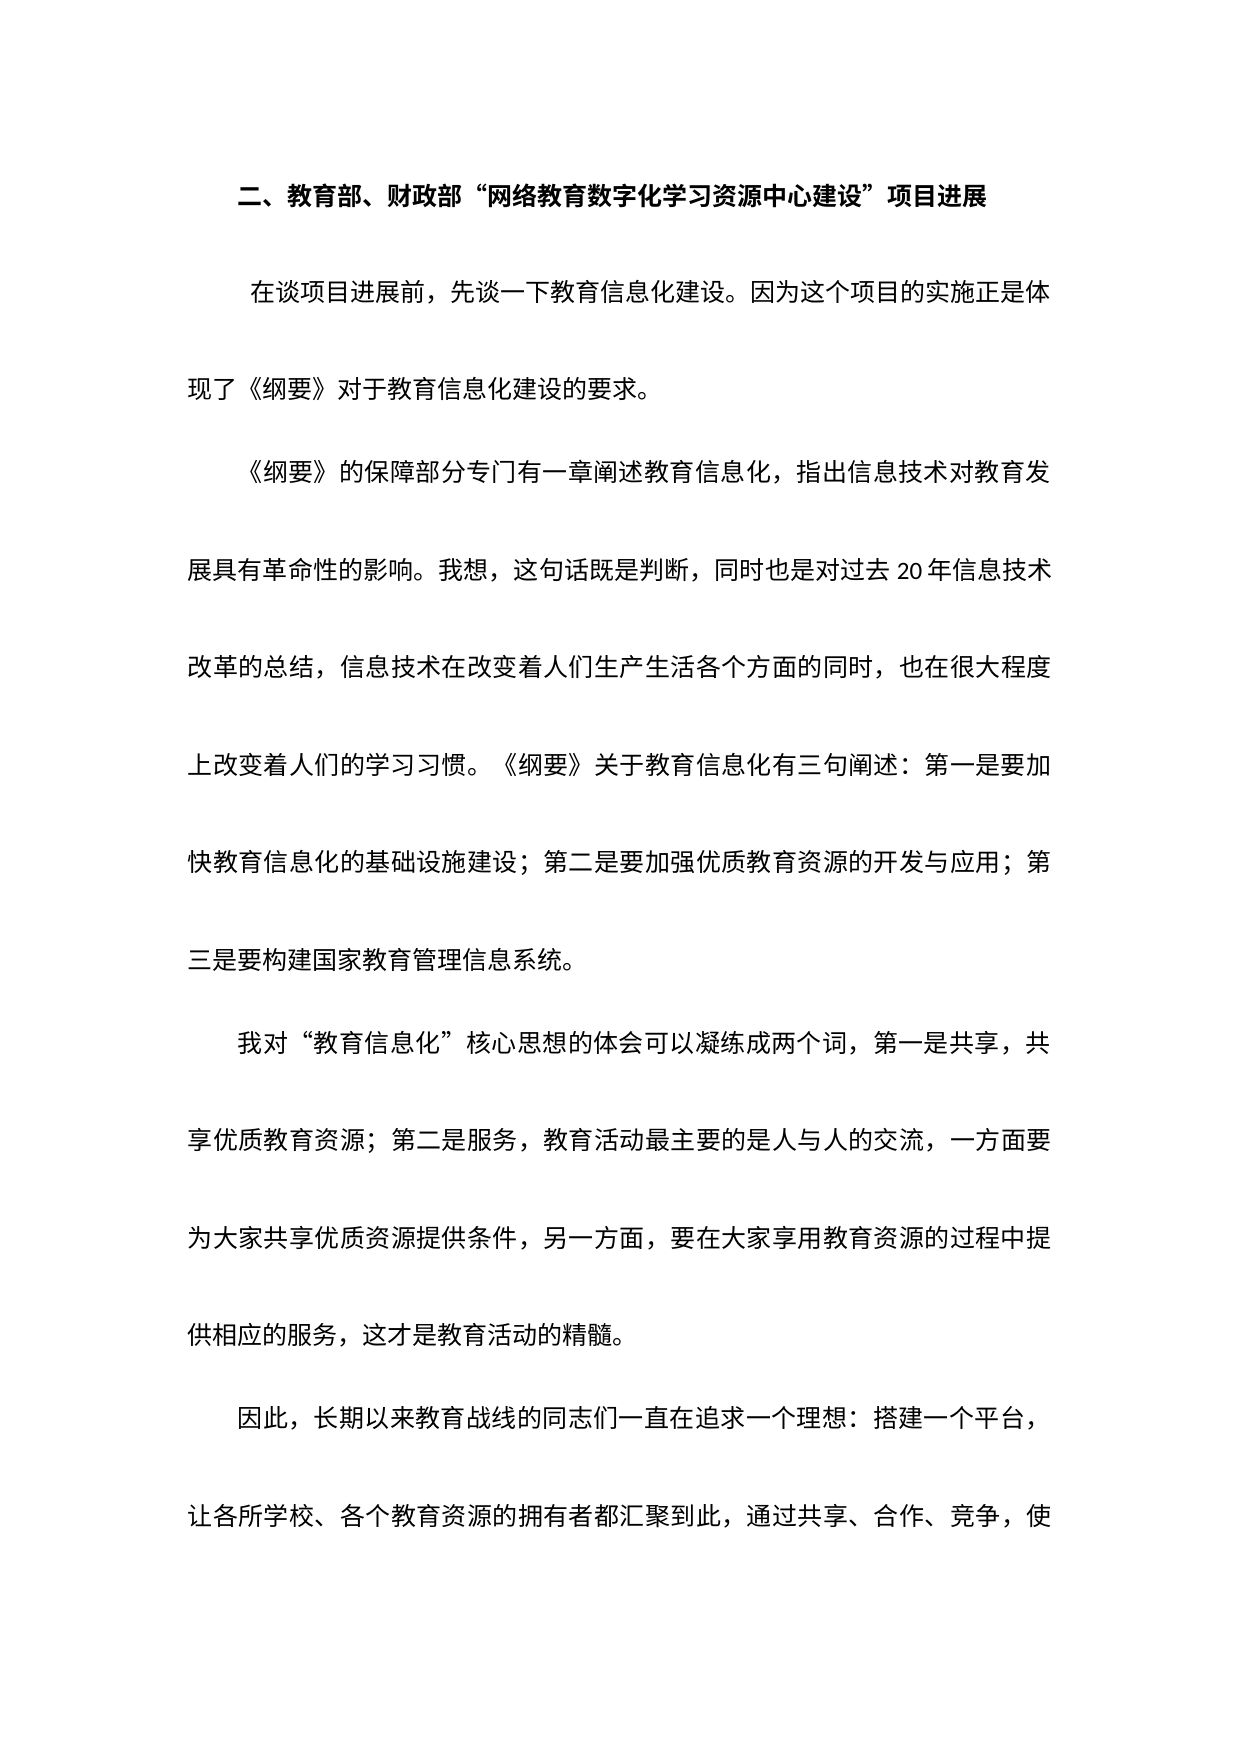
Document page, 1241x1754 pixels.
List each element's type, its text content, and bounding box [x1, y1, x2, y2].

text 二、教育部、财政部“网络教育数字化学习资源中心建设”项目进展 [187, 162, 1053, 227]
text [187, 1384, 1053, 1547]
text 在谈项目进展前，先谈一下教育信息化建设。因为这个项目的实施正是体现了《纲要》对于教育信息化建设的要求。 [187, 258, 1053, 420]
text 《纲要》的保障部分专门有一章阐述教育信息化，指出信息技术对教育发展具有革命性的影响。我想，这句话既是判断，同时也是对过去20年信息技术改革的总结，信息技术在改变着人们生产生活各个方面的同时，也在很大程度上改变着人们的学习习惯。《纲要》关于教育信息化有三句阐述：第一是要加快教育信息化的基础设施建设；第二是要加强优质教育资源的开发与应用；第三是要构建国家教育管理信息系统。 [187, 438, 1053, 991]
text 我对“教育信息化”核心思想的体会可以凝练成两个词，第一是共享，共享优质教育资源；第二是服务，教育活动最主要的是人与人的交流，一方面要为大家共享优质资源提供条件，另一方面，要在大家享用教育资源的过程中提供相应的服务，这才是教育活动的精髓。 [187, 1009, 1053, 1366]
